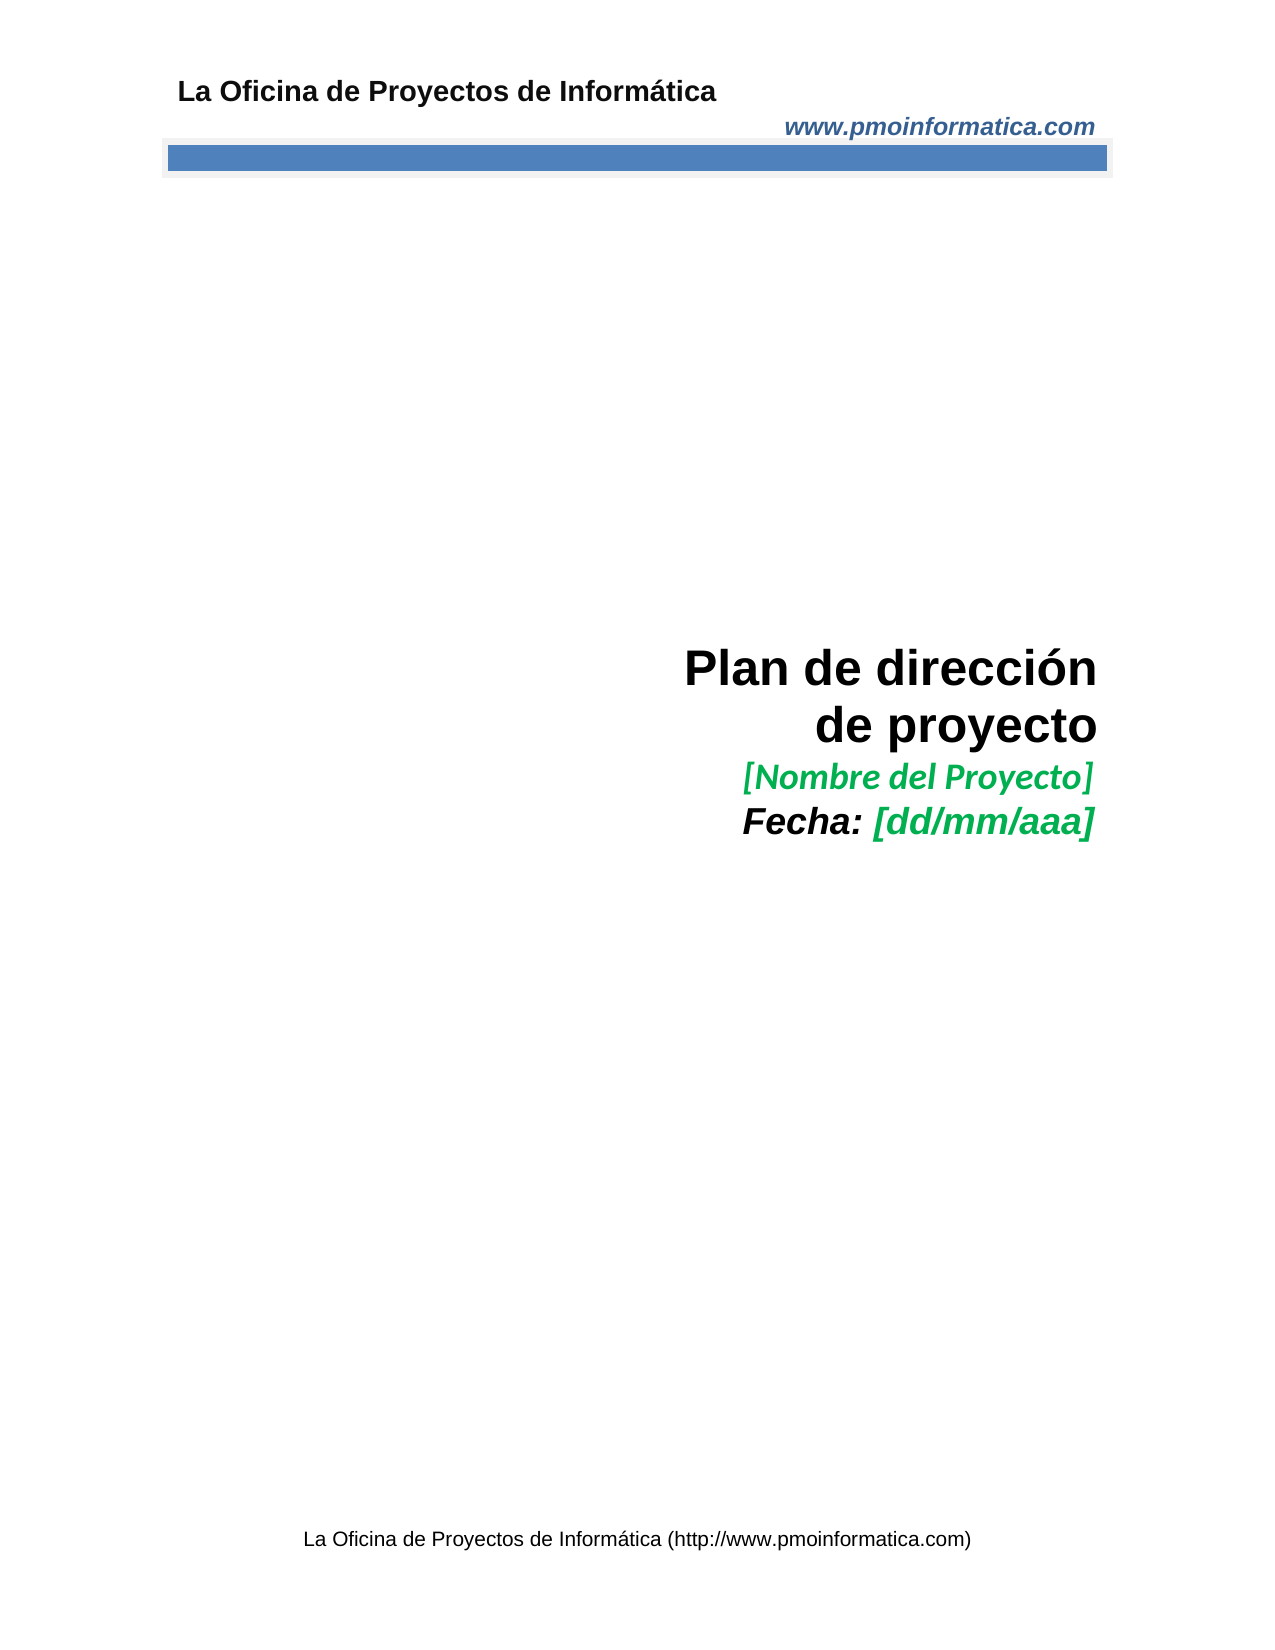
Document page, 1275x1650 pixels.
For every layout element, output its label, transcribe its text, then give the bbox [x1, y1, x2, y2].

text Fecha: [dd/mm/aaa] [177, 799, 1098, 842]
text de proyecto [177, 696, 1098, 753]
text Plan de dirección [177, 638, 1098, 696]
text [Nombre del Proyecto] [177, 753, 1098, 799]
